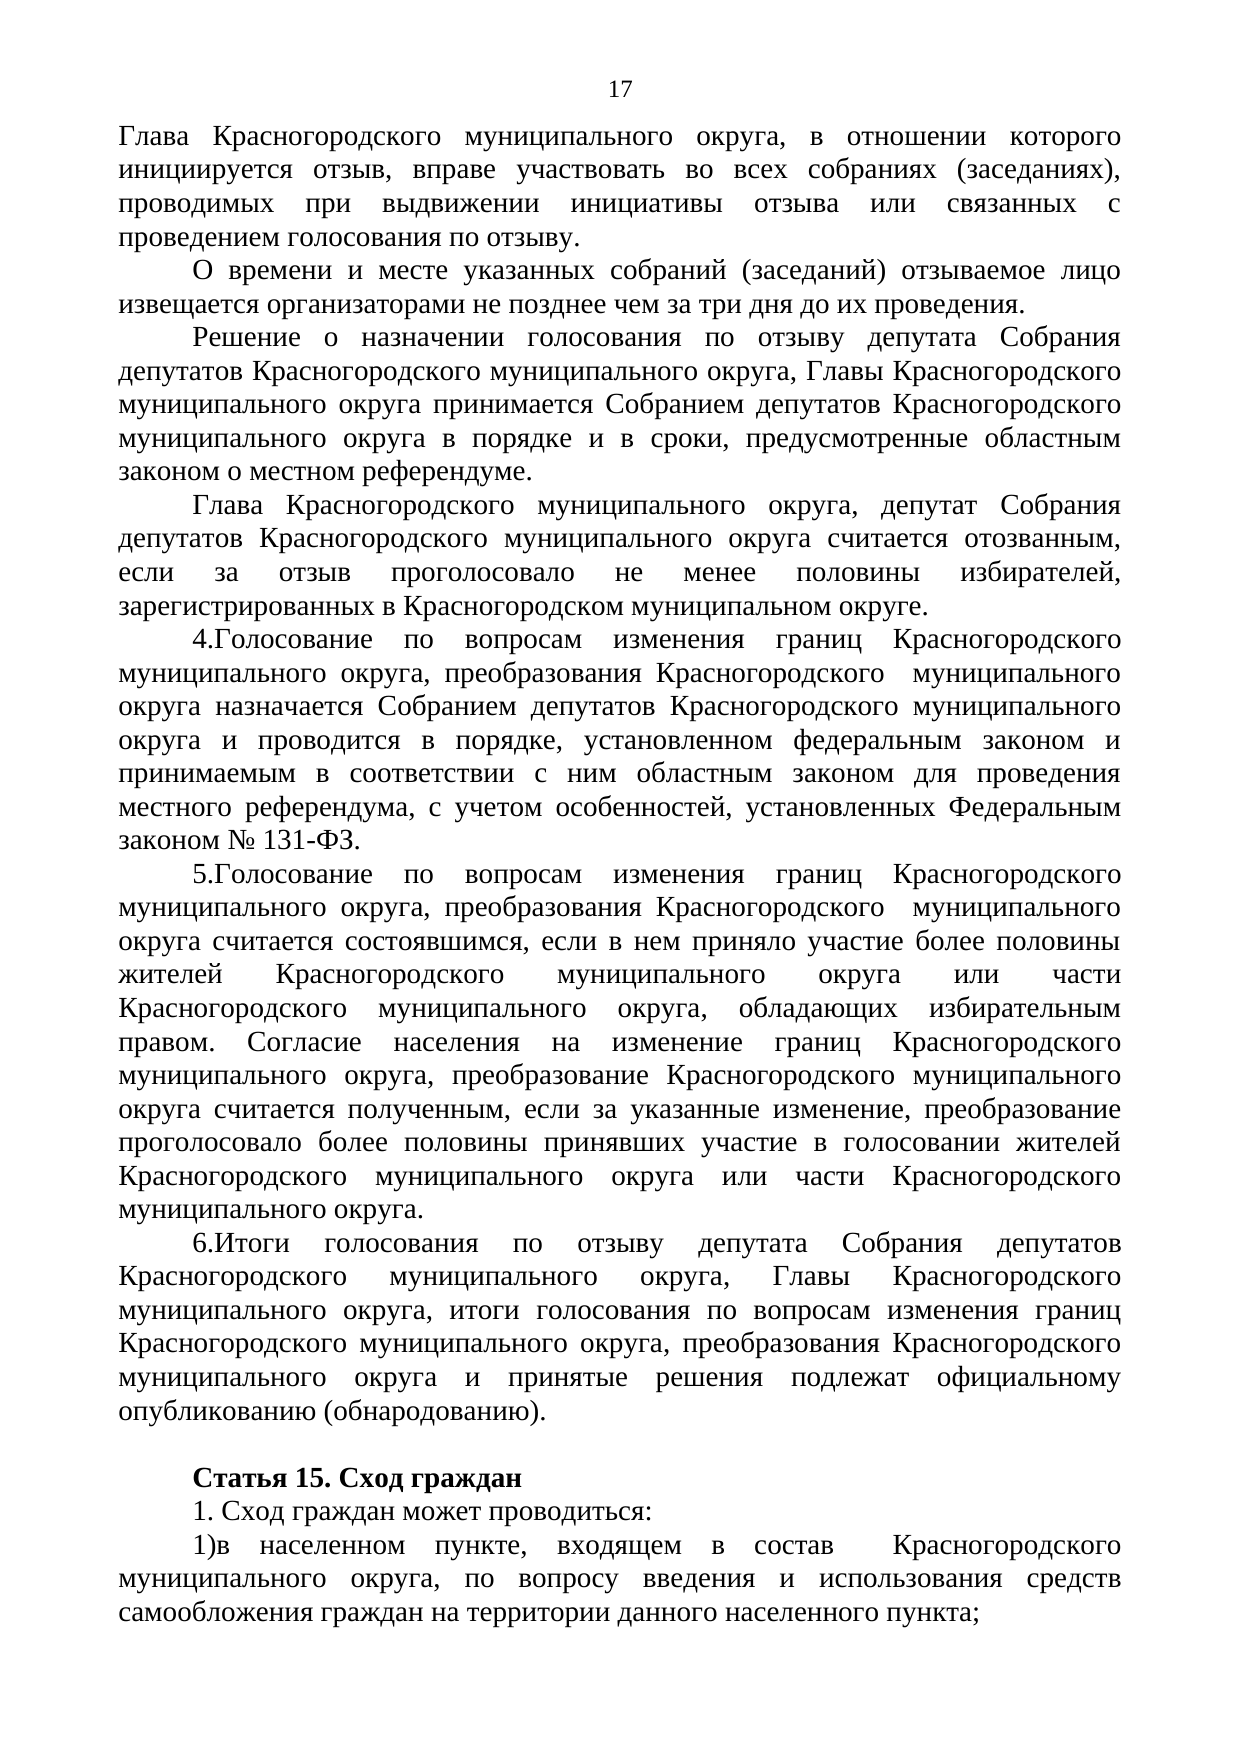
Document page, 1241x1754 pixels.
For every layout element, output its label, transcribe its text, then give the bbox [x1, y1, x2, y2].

text 1)в населенном пункте, входящем в состав Красногородского муниципального округа, по вопросу введения и использования средств самообложения граждан на территории данного населенного пункта; [118, 1527, 1122, 1627]
text Статья 15. Сход граждан [118, 1460, 1122, 1493]
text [118, 118, 1122, 252]
text 4.Голосование по вопросам изменения границ Красногородского муниципального округа, преобразования Красногородского муниципального округа назначается Собранием депутатов Красногородского муниципального округа и проводится в порядке, установленном федеральным законом и принимаемым в соответствии с ним областным законом для проведения местного референдума, с учетом особенностей, установленных Федеральным законом № 131-ФЗ. [118, 621, 1122, 856]
text Глава Красногородского муниципального округа, депутат Собрания депутатов Красногородского муниципального округа считается отозванным, если за отзыв проголосовало не менее половины избирателей, зарегистрированных в Красногородском муниципальном округе. [118, 487, 1122, 621]
text 6.Итоги голосования по отзыву депутата Собрания депутатов Красногородского муниципального округа, Главы Красногородского муниципального округа, итоги голосования по вопросам изменения границ Красногородского муниципального округа, преобразования Красногородского муниципального округа и принятые решения подлежат официальному опубликованию (обнародованию). [118, 1225, 1122, 1426]
text Решение о назначении голосования по отзыву депутата Собрания депутатов Красногородского муниципального округа, Главы Красногородского муниципального округа принимается Собранием депутатов Красногородского муниципального округа в порядке и в сроки, предусмотренные областным законом о местном референдуме. [118, 319, 1122, 487]
text 5.Голосование по вопросам изменения границ Красногородского муниципального округа, преобразования Красногородского муниципального округа считается состоявшимся, если в нем приняло участие более половины жителей Красногородского муниципального округа или части Красногородского муниципального округа, обладающих избирательным правом. Согласие населения на изменение границ Красногородского муниципального округа, преобразование Красногородского муниципального округа считается полученным, если за указанные изменение, преобразование проголосовало более половины принявших участие в голосовании жителей Красногородского муниципального округа или части Красногородского муниципального округа. [118, 856, 1122, 1225]
text О времени и месте указанных собраний (заседаний) отзываемое лицо извещается организаторами не позднее чем за три дня до их проведения. [118, 252, 1122, 319]
text 1. Сход граждан может проводиться: [118, 1493, 1122, 1527]
